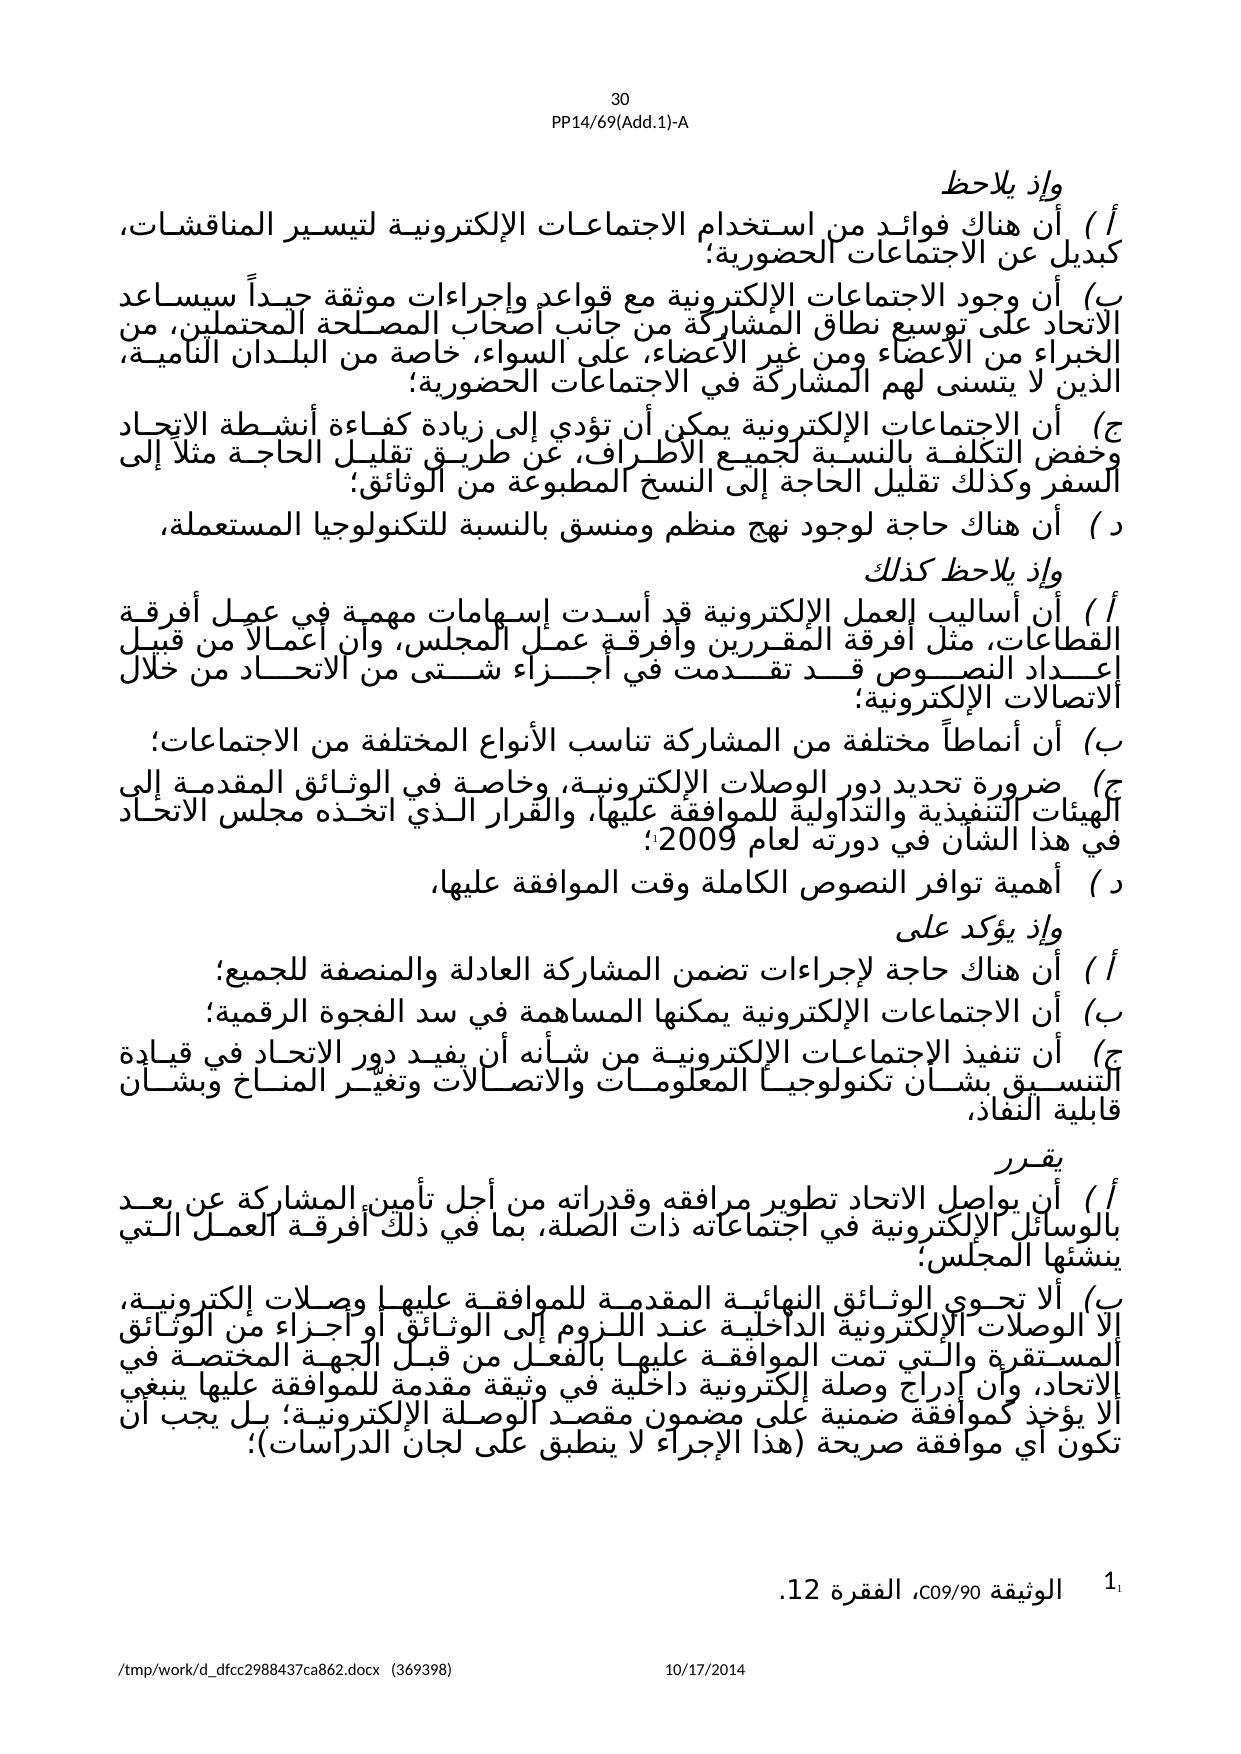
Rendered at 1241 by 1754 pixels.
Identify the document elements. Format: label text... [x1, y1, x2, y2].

text د ) أهمية توافر النصوص الكاملة وقت الموافقة عليها، [576, 870, 1122, 899]
text ج) أن الاجتماعات الإلكترونية يمكن أن تؤدي إلى زيادة كفاءة أنشطة الاتحاد وخفض التكلفة بالنسبة لجميع الأطراف، عن طريق تقليل الحاجة مثلاً إلى السفر وكذلك تقليل الحاجة إلى النسخ المطبوعة من الوثائق؛ [118, 412, 1122, 499]
text د ) أن هناك حاجة لوجود نهج منظم ومنسق بالنسبة للتكنولوجيا المستعملة، [118, 512, 370, 541]
text أ ) أن هناك فوائد من استخدام الاجتماعات الإلكترونية لتيسير المناقشات، كبديل عن الاجتماعات الحضورية؛ [118, 212, 1122, 271]
text وإذ يلاحظ كذلك [118, 558, 1063, 587]
text ب) أن الاجتماعات الإلكترونية يمكنها المساهمة في سد الفجوة الرقمية؛ [798, 999, 1122, 1028]
text ب) أن أنماطاً مختلفة من المشاركة تناسب الأنواع المختلفة من الاجتماعات؛ [118, 728, 1122, 757]
text د ) أن هناك حاجة لوجود نهج منظم ومنسق بالنسبة للتكنولوجيا المستعملة، [669, 512, 869, 541]
text ب) أن الاجتماعات الإلكترونية يمكنها المساهمة في سد الفجوة الرقمية؛ [673, 999, 829, 1028]
text ب) أن الاجتماعات الإلكترونية يمكنها المساهمة في سد الفجوة الرقمية؛ [344, 999, 667, 1028]
text ج) أن تنفيذ الاجتماعات الإلكترونية من شأنه أن يفيد دور الاتحاد في قيادة التنسيق بشأن تكنولوجيا المعلومات والاتصالات وتغيّر المناخ وبشأن قابلية النفاذ، [118, 1040, 1122, 1128]
text أ ) أن أساليب العمل الإلكترونية قد أسدت إسهامات مهمة في عمل أفرقة القطاعات، مثل أفرقة المقررين وأفرقة عمل المجلس، وأن أعمالاً من قبيل إعداد النصوص قد تقدمت في أجزاء شتى من الاتحاد من خلال الاتصالات الإلكترونية؛ [118, 599, 1122, 716]
text يقـرر [118, 1144, 1063, 1173]
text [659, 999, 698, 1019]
text ب) أن الاجتماعات الإلكترونية يمكنها المساهمة في سد الفجوة الرقمية؛ [118, 999, 294, 1028]
text أ ) أن هناك حاجة لإجراءات تضمن المشاركة العادلة والمنصفة للجميع؛ [229, 957, 1122, 986]
text ب) أن وجود الاجتماعات الإلكترونية مع قواعد وإجراءات موثقة جيداً سيساعد الاتحاد على توسيع نطاق المشاركة من جانب أصحاب المصلحة المحتملين، من الخبراء من الأعضاء ومن غير الأعضاء، على السواء، خاصة من البلدان النامية، الذين لا يتسنى لهم المشاركة في الاجتماعات الحضورية؛ [118, 283, 1122, 400]
text د ) أن هناك حاجة لوجود نهج منظم ومنسق بالنسبة للتكنولوجيا المستعملة، [385, 512, 689, 541]
text أ ) أن يواصل الاتحاد تطوير مرافقه وقدراته من أجل تأمين المشاركة عن بعد بالوسائل الإلكترونية في اجتماعاته ذات الصلة، بما في ذلك أفرقة العمل التي ينشئها المجلس؛ [118, 1186, 1122, 1273]
text أ ) أن هناك حاجة لإجراءات تضمن المشاركة العادلة والمنصفة للجميع؛ [118, 957, 292, 986]
text د ) أن هناك حاجة لوجود نهج منظم ومنسق بالنسبة للتكنولوجيا المستعملة، [858, 512, 1122, 541]
text ج) ضرورة تحديد دور الوصلات الإلكترونية، وخاصة في الوثائق المقدمة إلى الهيئات التنفيذية والتداولية للموافقة عليها، والقرار الذي اتخذه مجلس الاتحاد في هذا الشأن في دورته لعام 20091؛ [118, 770, 1122, 857]
text د ) أهمية توافر النصوص الكاملة وقت الموافقة عليها، [458, 870, 605, 899]
text د ) أهمية توافر النصوص الكاملة وقت الموافقة عليها، [118, 870, 452, 899]
text ب) ألا تحوي الوثائق النهائية المقدمة للموافقة عليها وصلات إلكترونية، إلا الوصلات الإلكترونية الداخلية عند اللزوم إلى الوثائق أو أجزاء من الوثائق المستقرة والتي تمت الموافقة عليها بالفعل من قبل الجهة المختصة في الاتحاد، وأن إدراج وصلة إلكترونية داخلية في وثيقة مقدمة للموافقة عليها ينبغي ألا يؤخذ كموافقة ضمنية على مضمون مقصد الوصلة الإلكترونية؛ بل يجب أن تكون أي موافقة صريحة (هذا الإجراء لا ينطبق على لجان الدراسات)؛ [118, 1286, 1122, 1461]
text وإذ يلاحظ [118, 171, 1063, 200]
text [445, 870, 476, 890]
text وإذ يؤكد على [118, 916, 1063, 945]
